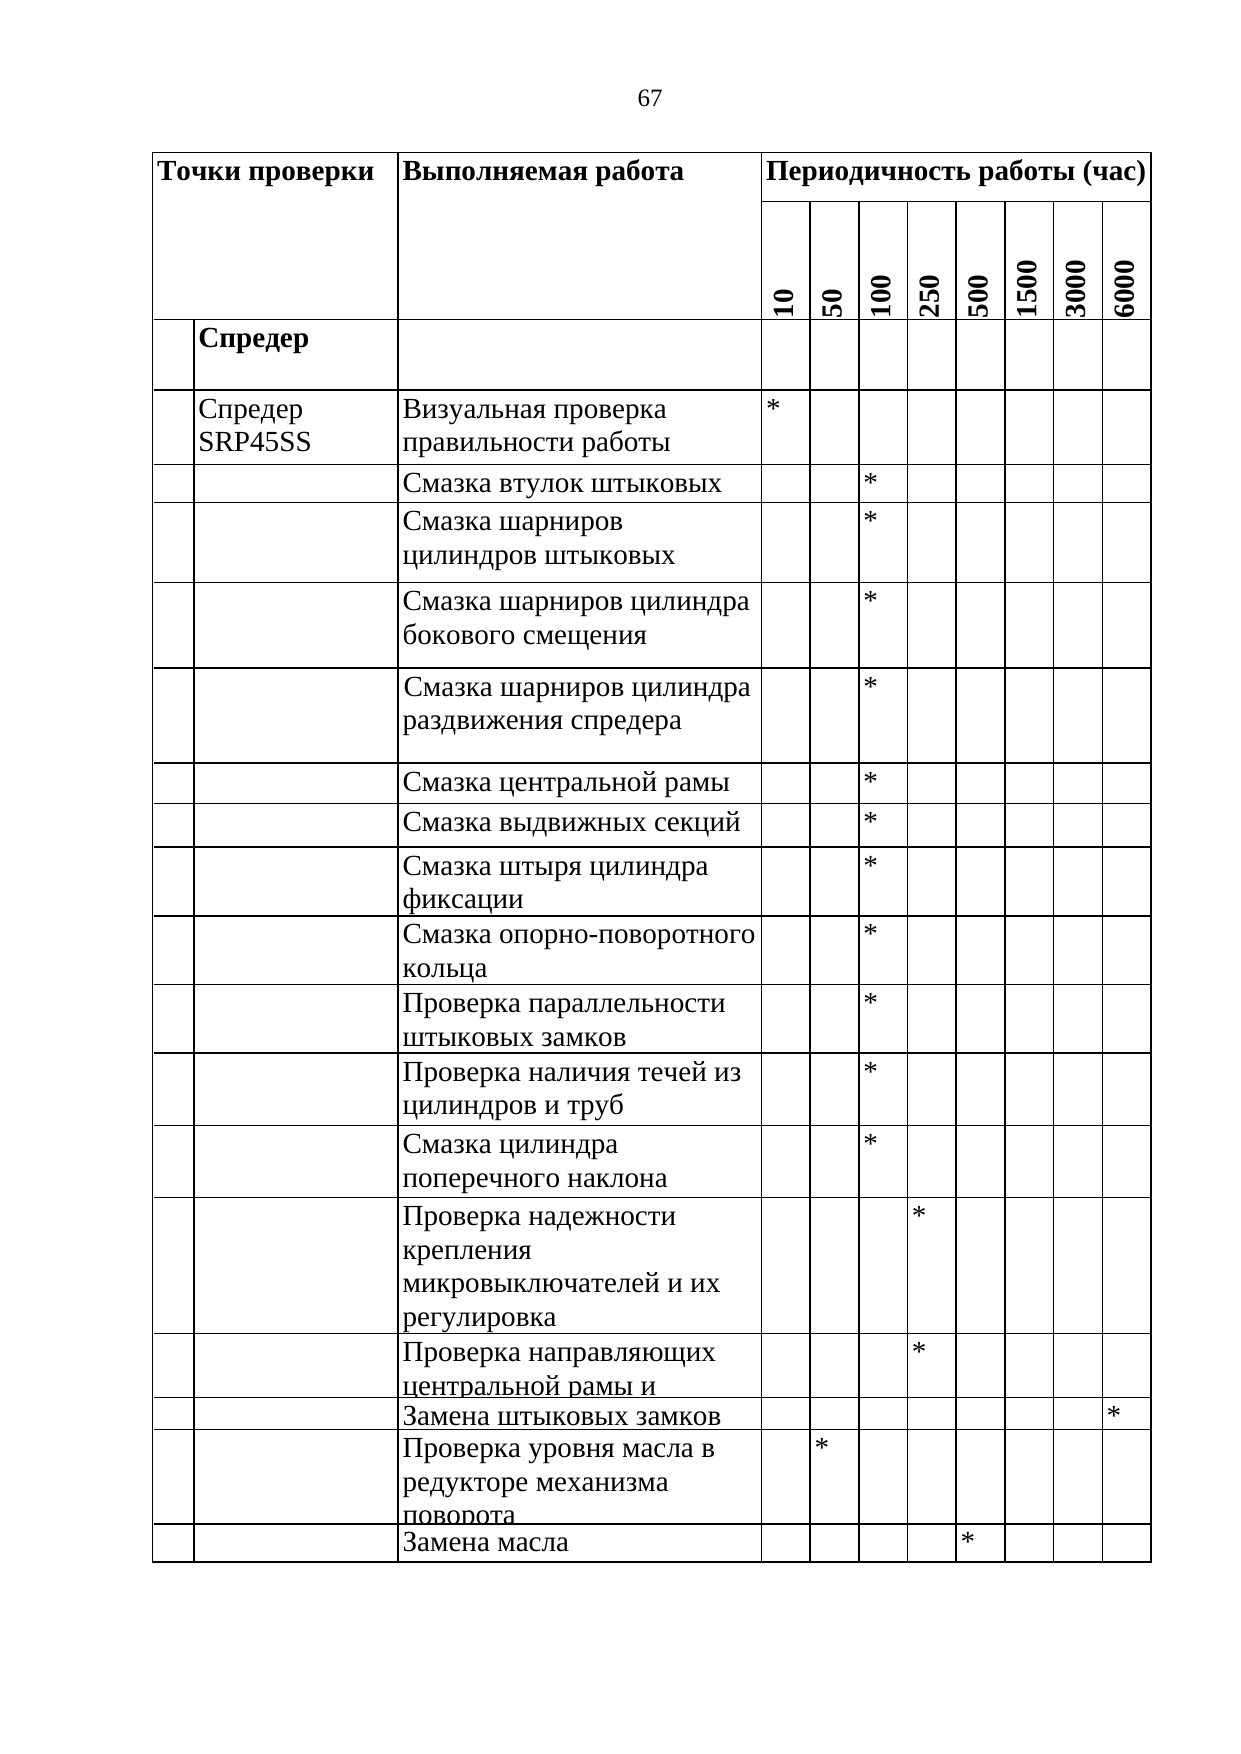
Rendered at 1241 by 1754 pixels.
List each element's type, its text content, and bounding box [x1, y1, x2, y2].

table_cell [1054, 985, 1102, 1052]
table_cell [811, 917, 858, 983]
table_cell * [860, 669, 907, 762]
table_cell Проверка наличия течей из цилиндров и труб [399, 1054, 761, 1125]
table_cell [957, 1054, 1004, 1125]
table_cell [1054, 764, 1102, 802]
table_cell [153, 1053, 193, 1125]
table_cell * [908, 1198, 955, 1332]
table_cell [1103, 764, 1150, 802]
table_cell * [860, 848, 907, 915]
table_cell [1054, 848, 1102, 915]
table_cell [1103, 465, 1150, 502]
table_cell [1006, 985, 1053, 1052]
table_cell [957, 1334, 1004, 1397]
table_cell [762, 985, 809, 1052]
table_cell [1103, 1198, 1150, 1332]
table_cell [762, 848, 809, 915]
table_cell * [860, 1126, 907, 1197]
table_cell [153, 668, 193, 762]
table_cell Смазка выдвижных секций [399, 804, 761, 846]
table_cell [1103, 391, 1150, 464]
table_cell [1054, 1430, 1102, 1523]
table_cell [860, 320, 907, 389]
table_cell Смазка шарниров цилиндра раздвижения спредера [399, 669, 761, 762]
table_cell [908, 764, 955, 802]
table_cell [957, 764, 1004, 802]
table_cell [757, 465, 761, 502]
table_cell [195, 583, 397, 667]
table_cell [1054, 1126, 1102, 1197]
table_cell [957, 391, 1004, 464]
table_cell [1103, 917, 1150, 983]
table_cell [1103, 1334, 1150, 1397]
table_cell [1103, 985, 1150, 1052]
table_cell [1006, 320, 1053, 389]
table_cell [762, 669, 809, 762]
table_cell [1054, 1334, 1102, 1397]
table_cell [908, 804, 955, 846]
table_cell [1006, 1126, 1053, 1197]
table_cell [1006, 848, 1053, 915]
table_cell [1006, 804, 1053, 846]
table_cell [811, 1126, 858, 1197]
table_cell [153, 916, 193, 983]
table_cell * [860, 465, 907, 502]
table_cell [957, 1198, 1004, 1332]
table_cell [860, 1525, 907, 1561]
table_cell [195, 917, 397, 983]
table_cell [195, 1334, 397, 1397]
table_cell [1006, 465, 1053, 502]
table_cell [908, 1126, 955, 1197]
table_cell [957, 465, 1004, 502]
table_cell [1103, 1054, 1150, 1125]
table_cell [811, 848, 858, 915]
table_cell [153, 503, 193, 582]
table_cell [1006, 917, 1053, 983]
table_cell [957, 503, 1004, 582]
table_cell [1054, 1054, 1102, 1125]
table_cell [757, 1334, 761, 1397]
table_cell [195, 1525, 397, 1561]
table_cell [762, 465, 809, 502]
table_cell [195, 669, 397, 762]
table_cell [1103, 503, 1150, 582]
table_cell [1103, 320, 1150, 389]
table_cell [195, 1430, 397, 1523]
table_cell [153, 763, 193, 802]
table_cell [1054, 320, 1102, 389]
table_cell [762, 583, 809, 667]
table_cell Смазка шарниров цилиндра бокового смещения [399, 583, 761, 667]
table_cell * [860, 764, 907, 802]
table_cell [957, 985, 1004, 1052]
table_cell [957, 320, 1004, 389]
table_cell [1006, 503, 1053, 582]
table_cell [903, 1398, 907, 1429]
table_cell [195, 985, 397, 1052]
table_cell [811, 1525, 858, 1561]
table_cell [1006, 1054, 1053, 1125]
table_cell [399, 320, 761, 389]
table_cell [860, 391, 907, 464]
table_cell [957, 917, 1004, 983]
table_cell [957, 848, 1004, 915]
table_cell [762, 1126, 809, 1197]
table_cell [1006, 1525, 1053, 1561]
table_cell [811, 1334, 858, 1397]
table_cell [908, 1430, 955, 1523]
table_cell [908, 1398, 912, 1429]
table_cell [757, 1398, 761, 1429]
table_cell * [957, 1525, 1004, 1561]
table_cell [1054, 391, 1102, 464]
table_cell [811, 583, 858, 667]
table_cell [195, 764, 397, 802]
table_cell [153, 1198, 193, 1332]
table_cell [1103, 1430, 1150, 1523]
table_cell [811, 764, 858, 802]
table_cell [762, 1430, 809, 1523]
table_cell [762, 1334, 809, 1397]
table_header Точки проверки [153, 153, 397, 319]
table_cell [811, 503, 858, 582]
table_header Выполняемая работа [399, 153, 761, 319]
table_cell Визуальная проверка правильности работы [399, 391, 761, 464]
table_cell [195, 503, 397, 582]
table_cell [908, 848, 955, 915]
table_cell [1054, 1525, 1102, 1561]
table_cell [1054, 583, 1102, 667]
table_cell [153, 583, 193, 667]
table_cell [762, 804, 809, 846]
table_cell Спредер [195, 320, 397, 389]
table_cell [153, 1430, 193, 1523]
table_cell [908, 391, 955, 464]
table_cell [908, 465, 955, 502]
table_cell [195, 1126, 397, 1197]
table_cell [908, 917, 955, 983]
table_cell [811, 391, 858, 464]
table_cell [1054, 917, 1102, 983]
table_cell [1098, 1398, 1102, 1429]
table_cell [811, 1198, 858, 1332]
table_header Периодичность работы (час) [762, 153, 1150, 201]
table_cell [153, 1524, 193, 1561]
table_cell [1006, 669, 1053, 762]
table_cell Замена масла [399, 1525, 761, 1561]
table_cell [908, 669, 955, 762]
table_cell [811, 1054, 858, 1125]
table_cell [195, 465, 397, 502]
table_cell [957, 804, 1004, 846]
table_cell [195, 804, 397, 846]
table_cell [195, 1198, 397, 1332]
table_cell * [860, 804, 907, 846]
table_cell * [860, 503, 907, 582]
table_cell [1054, 465, 1102, 502]
table_cell [762, 1398, 766, 1429]
table_cell [1103, 583, 1150, 667]
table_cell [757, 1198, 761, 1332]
table_cell [1006, 583, 1053, 667]
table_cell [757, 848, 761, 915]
table_cell [1006, 1334, 1053, 1397]
table_cell [908, 320, 955, 389]
table_cell Смазка центральной рамы [399, 764, 761, 802]
table_cell [762, 1525, 809, 1561]
table_cell [811, 804, 858, 846]
table_cell * [908, 1334, 955, 1397]
table_cell [153, 847, 193, 915]
table_cell [762, 1198, 809, 1332]
table_cell [762, 320, 809, 389]
table_cell * [811, 1430, 858, 1523]
table_cell [1054, 503, 1102, 582]
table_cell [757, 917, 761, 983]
table_cell [811, 985, 858, 1052]
table_cell [153, 390, 193, 464]
table_cell [811, 465, 858, 502]
table_cell [908, 503, 955, 582]
table_cell [1103, 669, 1150, 762]
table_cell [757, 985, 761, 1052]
table_cell [908, 1054, 955, 1125]
table_cell [762, 764, 809, 802]
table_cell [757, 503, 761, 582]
table_cell [908, 1525, 955, 1561]
table_cell * [860, 1054, 907, 1125]
table_cell [1054, 804, 1102, 846]
table_cell [860, 1198, 907, 1332]
table_cell [153, 465, 193, 502]
table_cell [860, 1430, 907, 1523]
table_cell [957, 1126, 1004, 1197]
table_cell [762, 917, 809, 983]
table_cell [908, 583, 955, 667]
table_cell [811, 320, 858, 389]
table_cell [1054, 1398, 1058, 1429]
table_cell [957, 583, 1004, 667]
table_cell Смазка цилиндра поперечного наклона [399, 1126, 761, 1197]
table_cell [195, 848, 397, 915]
table_cell [153, 320, 193, 389]
table_cell [195, 1054, 397, 1125]
table_cell [957, 669, 1004, 762]
table_cell Спредер SRP45SS [195, 391, 397, 464]
table_cell [153, 1126, 193, 1197]
table_cell * [762, 391, 809, 464]
table_cell [1103, 804, 1150, 846]
table_cell [908, 985, 955, 1052]
table_cell * [860, 917, 907, 983]
table_cell [153, 1398, 157, 1429]
table_cell [153, 804, 193, 846]
table_cell [153, 985, 193, 1052]
table_cell [1054, 1198, 1102, 1332]
table_cell [860, 1334, 907, 1397]
table_cell [153, 1334, 193, 1397]
table_cell [762, 1054, 809, 1125]
table_cell [1103, 1525, 1150, 1561]
table_cell [1006, 1198, 1053, 1332]
table_cell * [860, 985, 907, 1052]
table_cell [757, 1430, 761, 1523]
table_cell [1049, 1398, 1053, 1429]
table_cell [1006, 1430, 1053, 1523]
table_cell [1103, 1126, 1150, 1197]
table_cell [811, 669, 858, 762]
table_cell * [860, 583, 907, 667]
table_cell [1054, 669, 1102, 762]
table_cell [957, 1430, 1004, 1523]
table_cell [1006, 764, 1053, 802]
table_cell [762, 503, 809, 582]
table_cell [1006, 391, 1053, 464]
table_cell [1103, 848, 1150, 915]
